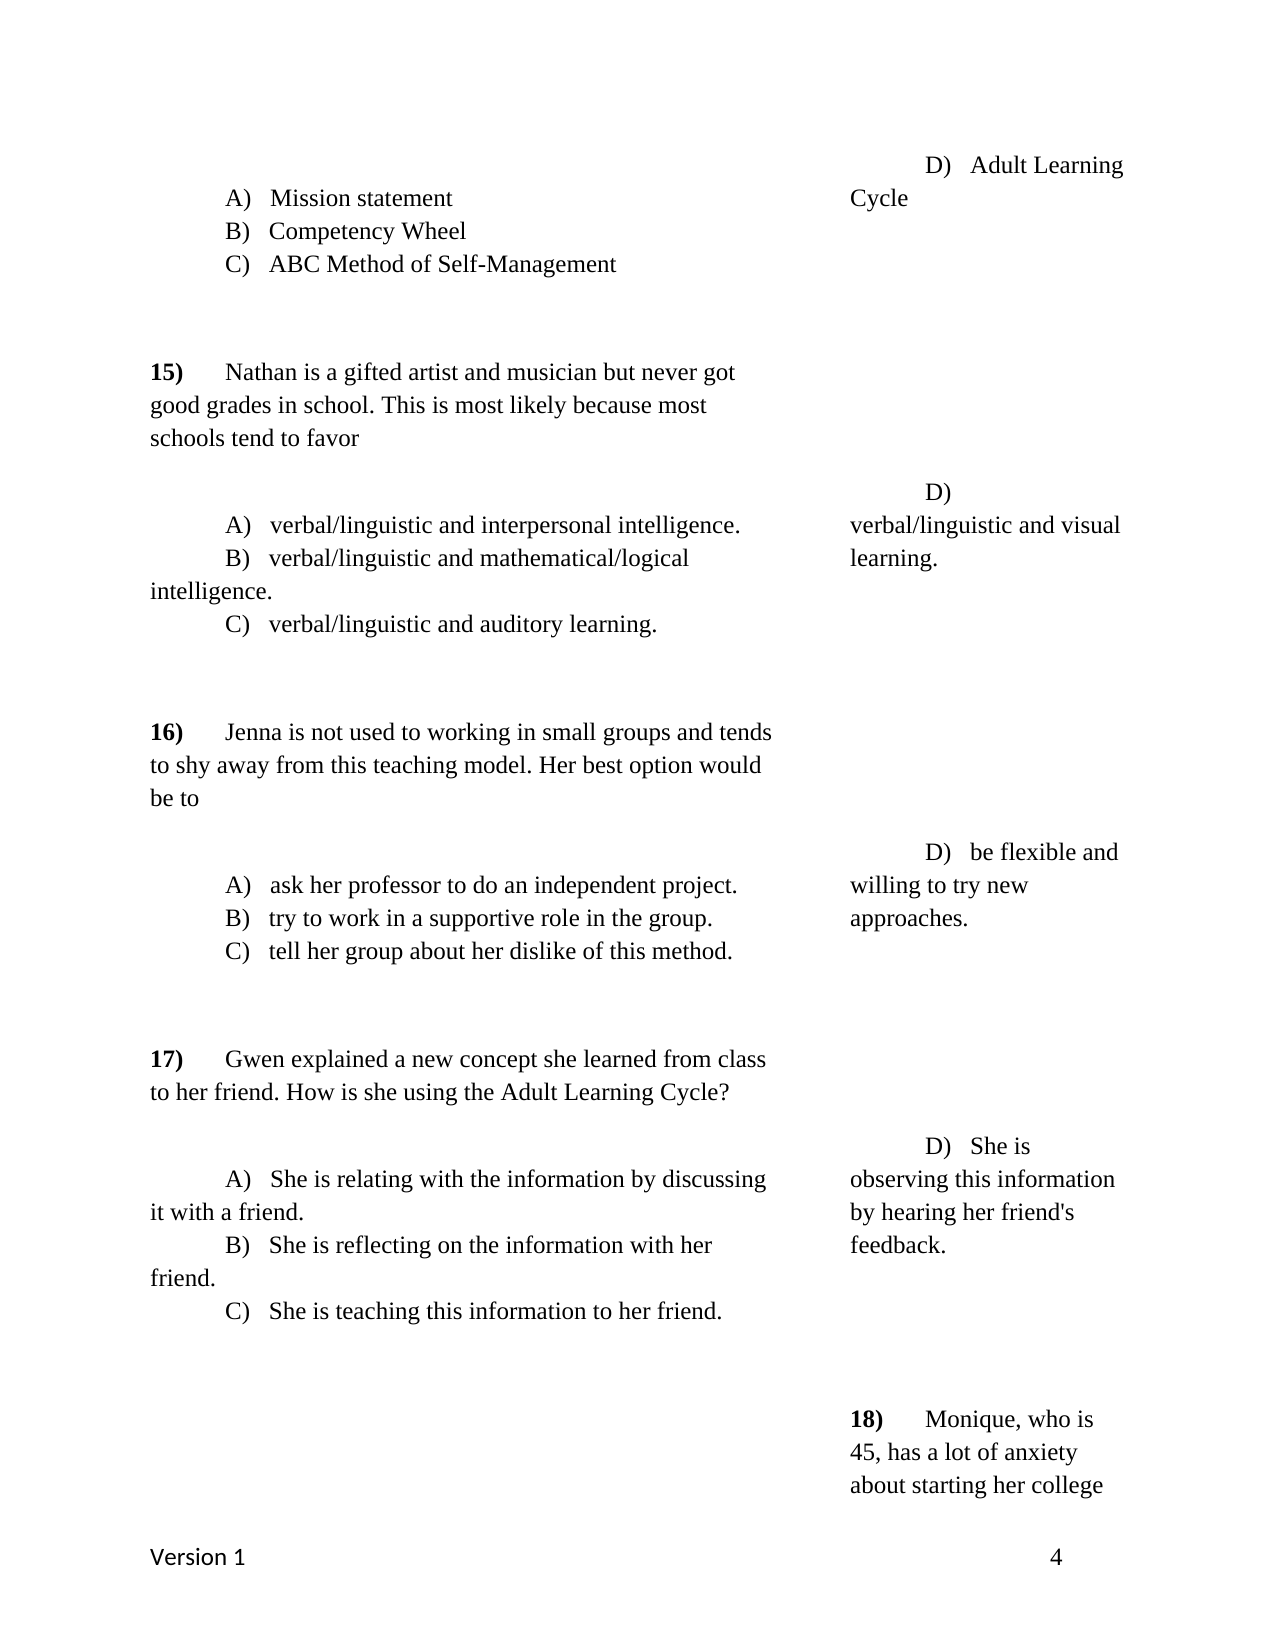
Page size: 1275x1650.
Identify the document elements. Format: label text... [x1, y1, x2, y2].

text A) Mission statement B) Competency Wheel C) ABC Method of Self-Management D) Adult Learning Cycle [150, 150, 775, 278]
text A) She is relating with the information by discussing it with a friend. B) She is reflecting on the information with her friend. C) She is teaching this information to her friend. D) She is observing this information by hearing her friend's feedback. [150, 1131, 775, 1325]
text A) verbal/linguistic and interpersonal intelligence. B) verbal/linguistic and mathematical/logical intelligence. C) verbal/linguistic and auditory learning. D) verbal/linguistic and visual learning. [850, 477, 1125, 605]
text A) ask her professor to do an independent project. B) try to work in a supportive role in the group. C) tell her group about her dislike of this method. D) be flexible and willing to try new approaches. [150, 837, 775, 965]
text 15) Nathan is a gifted artist and musician but never got good grades in school. This is most likely because most schools tend to favor [150, 357, 775, 452]
text A) ask her professor to do an independent project. B) try to work in a supportive role in the group. C) tell her group about her dislike of this method. D) be flexible and willing to try new approaches. [850, 837, 1125, 965]
text A) Mission statement B) Competency Wheel C) ABC Method of Self-Management D) Adult Learning Cycle [850, 150, 1125, 245]
text A) She is relating with the information by discussing it with a friend. B) She is reflecting on the information with her friend. C) She is teaching this information to her friend. D) She is observing this information by hearing her friend's feedback. [850, 1131, 1125, 1292]
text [850, 1404, 1125, 1499]
text 16) Jenna is not used to working in small groups and tends to shy away from this teaching model. Her best option would be to [150, 717, 775, 812]
text A) verbal/linguistic and interpersonal intelligence. B) verbal/linguistic and mathematical/logical intelligence. C) verbal/linguistic and auditory learning. D) verbal/linguistic and visual learning. [150, 477, 775, 638]
text 17) Gwen explained a new concept she learned from class to her friend. How is she using the Adult Learning Cycle? [150, 1044, 775, 1106]
